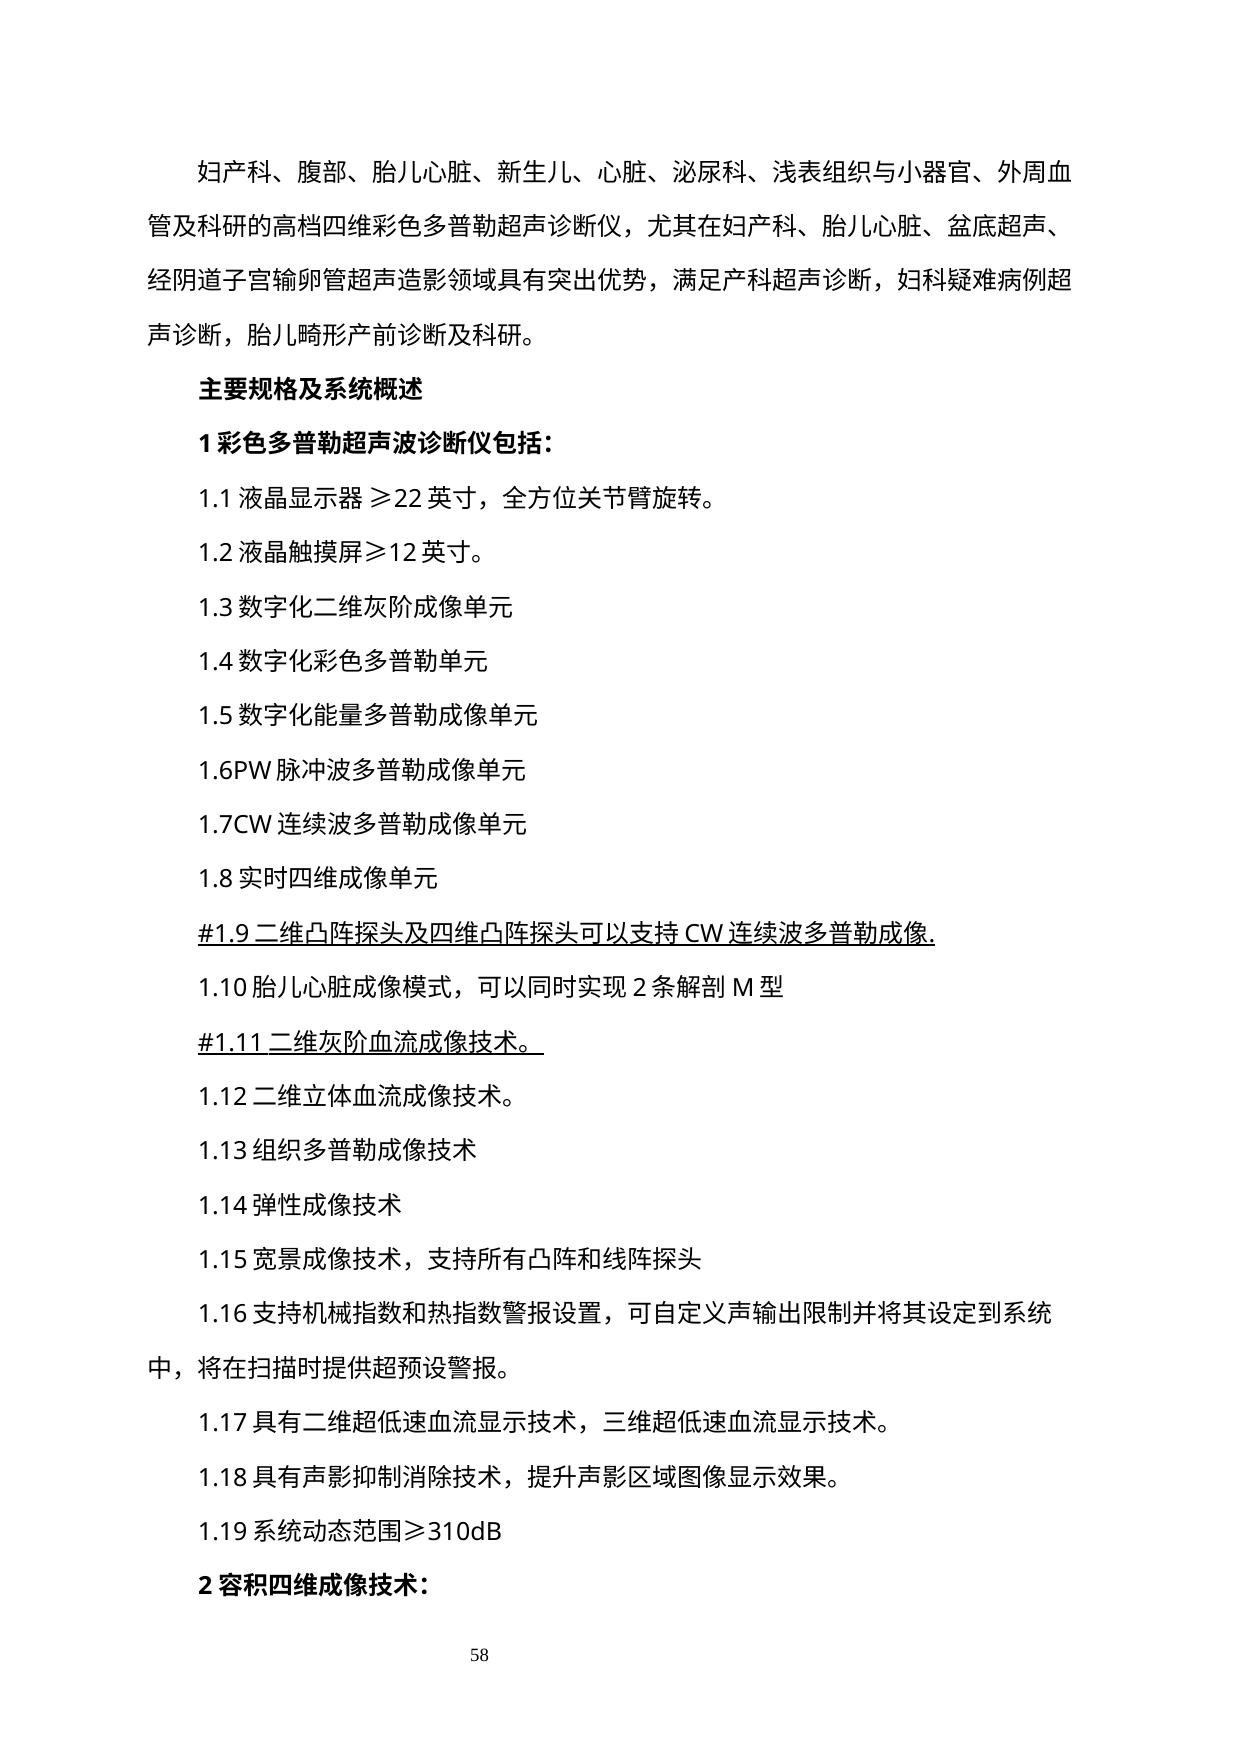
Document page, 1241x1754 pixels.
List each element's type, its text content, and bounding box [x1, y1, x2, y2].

text 1.17具有二维超低速血流显示技术，三维超低速血流显示技术。 [148, 1403, 1092, 1439]
text 1.16支持机械指数和热指数警报设置，可自定义声输出限制并将其设定到系统中，将在扫描时提供超预设警报。 [148, 1294, 1092, 1384]
text 1.5数字化能量多普勒成像单元 [148, 696, 1092, 732]
text 1.15宽景成像技术，支持所有凸阵和线阵探头 [148, 1239, 1092, 1276]
text 1.3数字化二维灰阶成像单元 [148, 587, 1092, 623]
text 1.6PW脉冲波多普勒成像单元 [148, 750, 1092, 786]
text 1.18具有声影抑制消除技术，提升声影区域图像显示效果。 [148, 1457, 1092, 1493]
text 1.13组织多普勒成像技术 [148, 1131, 1092, 1167]
text 1.14弹性成像技术 [148, 1185, 1092, 1221]
text 妇产科、腹部、胎儿心脏、新生儿、心脏、泌尿科、浅表组织与小器官、外周血管及科研的高档四维彩色多普勒超声诊断仪，尤其在妇产科、胎儿心脏、盆底超声、经阴道子宫输卵管超声造影领域具有突出优势，满足产科超声诊断，妇科疑难病例超声诊断，胎儿畸形产前诊断及科研。 [148, 152, 1092, 351]
text 1.8实时四维成像单元 [148, 859, 1092, 895]
text 主要规格及系统概述 [148, 369, 1092, 406]
text 1.19系统动态范围≥310dB [148, 1511, 1092, 1548]
text 1.7CW连续波多普勒成像单元 [148, 804, 1092, 841]
text 1.2液晶触摸屏≥12英寸。 [148, 533, 1092, 569]
text 1.4数字化彩色多普勒单元 [148, 641, 1092, 678]
text 1.1液晶显示器 ≥22英寸，全方位关节臂旋转。 [148, 478, 1092, 514]
text 1.12二维立体血流成像技术。 [148, 1076, 1092, 1113]
text 1.10胎儿心脏成像模式，可以同时实现2条解剖M型 [148, 968, 1092, 1004]
text #1.11二维灰阶血流成像技术。 [148, 1022, 1092, 1058]
text 2 容积四维成像技术： [148, 1566, 1092, 1602]
text 1彩色多普勒超声波诊断仪包括： [148, 424, 1092, 460]
text #1.9二维凸阵探头及四维凸阵探头可以支持CW连续波多普勒成像. [148, 913, 1092, 949]
